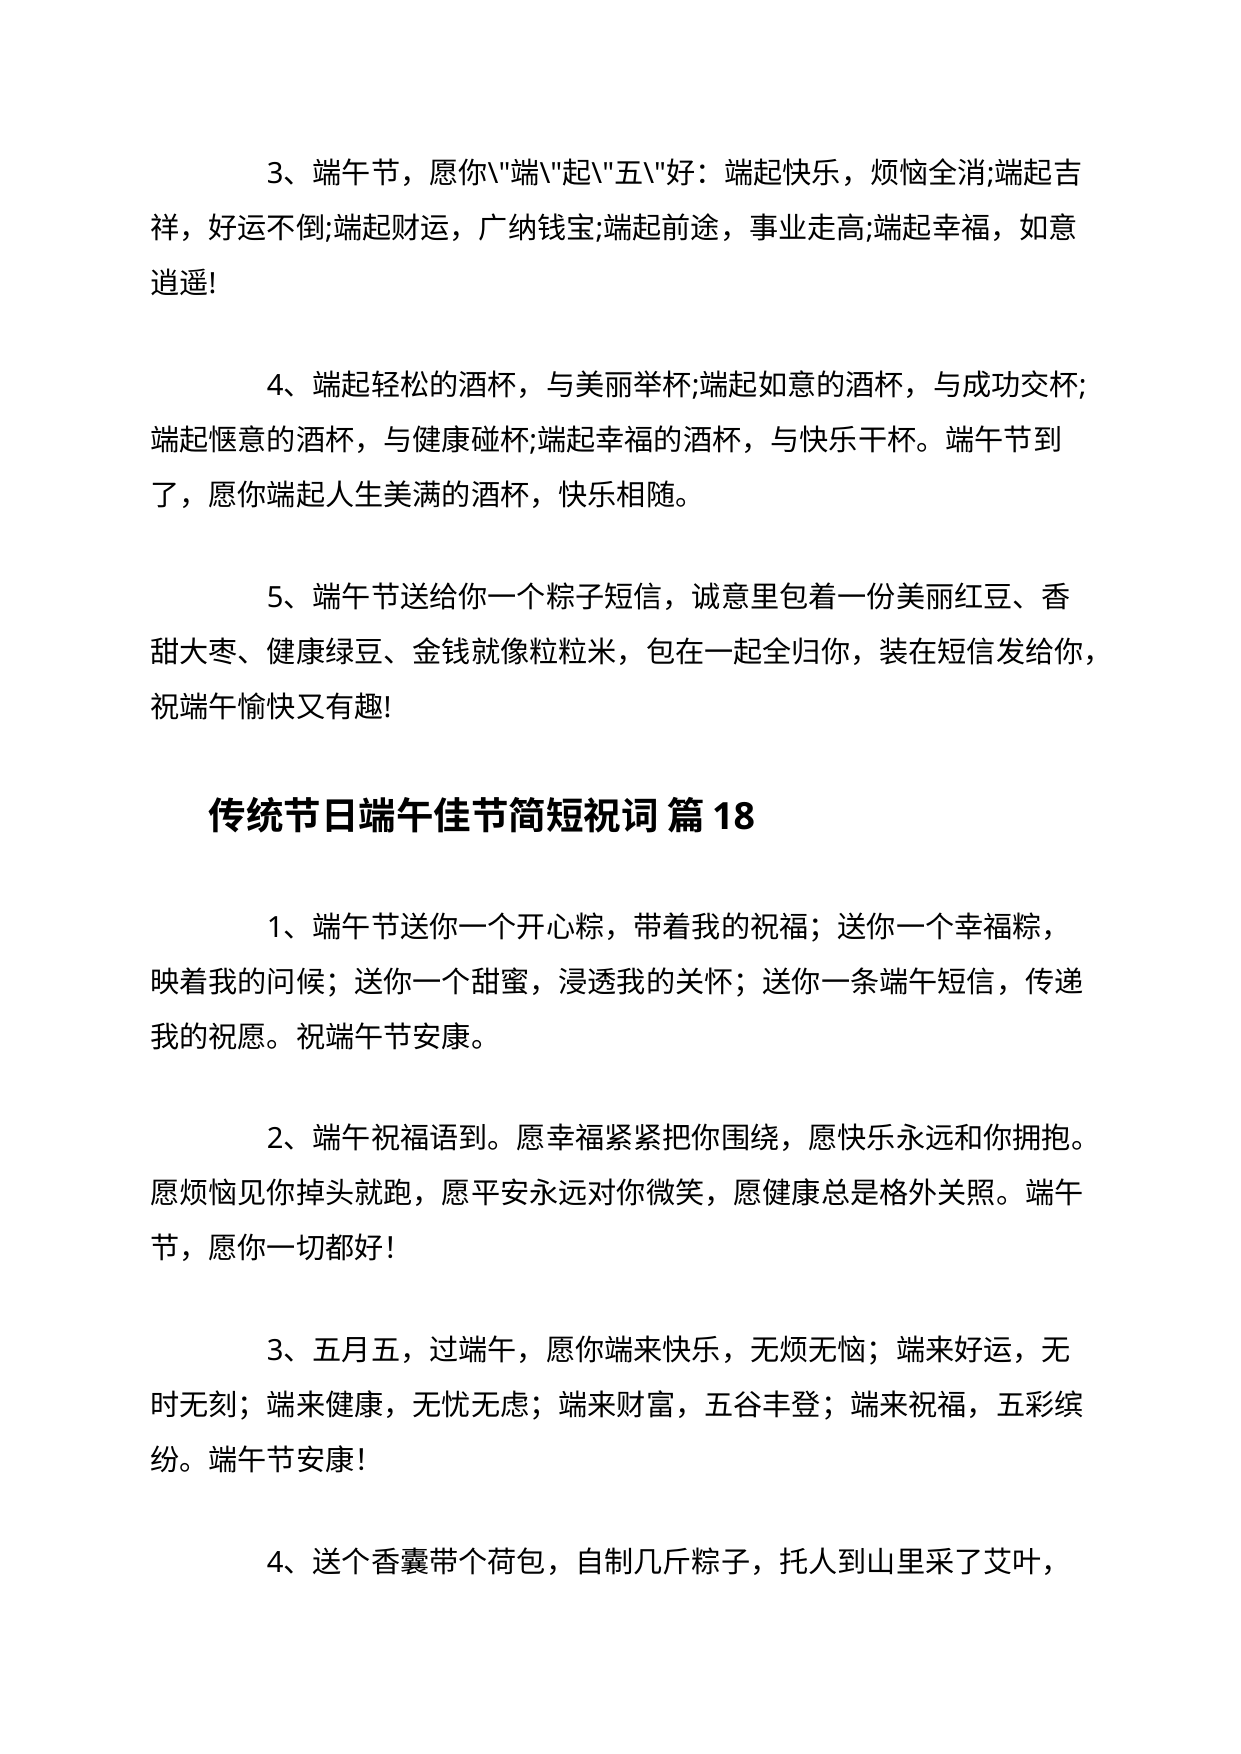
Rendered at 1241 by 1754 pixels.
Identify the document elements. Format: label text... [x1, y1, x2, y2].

text 4、端起轻松的酒杯，与美丽举杯;端起如意的酒杯，与成功交杯;端起惬意的酒杯，与健康碰杯;端起幸福的酒杯，与快乐干杯。端午节到了，愿你端起人生美满的酒杯，快乐相随。 [150, 362, 1090, 514]
text 5、端午节送给你一个粽子短信，诚意里包着一份美丽红豆、香甜大枣、健康绿豆、金钱就像粒粒米，包在一起全归你，装在短信发给你，祝端午愉快又有趣! [150, 574, 1090, 726]
text 3、端午节，愿你\"端\"起\"五\"好：端起快乐，烦恼全消;端起吉祥，好运不倒;端起财运，广纳钱宝;端起前途，事业走高;端起幸福，如意逍遥! [150, 150, 1090, 302]
text 1、端午节送你一个开心粽，带着我的祝福；送你一个幸福粽，映着我的问候；送你一个甜蜜，浸透我的关怀；送你一条端午短信，传递我的祝愿。祝端午节安康。 [150, 903, 1090, 1055]
text 3、五月五，过端午，愿你端来快乐，无烦无恼；端来好运，无时无刻；端来健康，无忧无虑；端来财富，五谷丰登；端来祝福，五彩缤纷。端午节安康！ [150, 1327, 1090, 1479]
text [150, 1538, 1090, 1581]
text 2、端午祝福语到。愿幸福紧紧把你围绕，愿快乐永远和你拥抱。愿烦恼见你掉头就跑，愿平安永远对你微笑，愿健康总是格外关照。端午节，愿你一切都好！ [150, 1115, 1090, 1267]
text 传统节日端午佳节简短祝词 篇18 [150, 786, 1090, 840]
